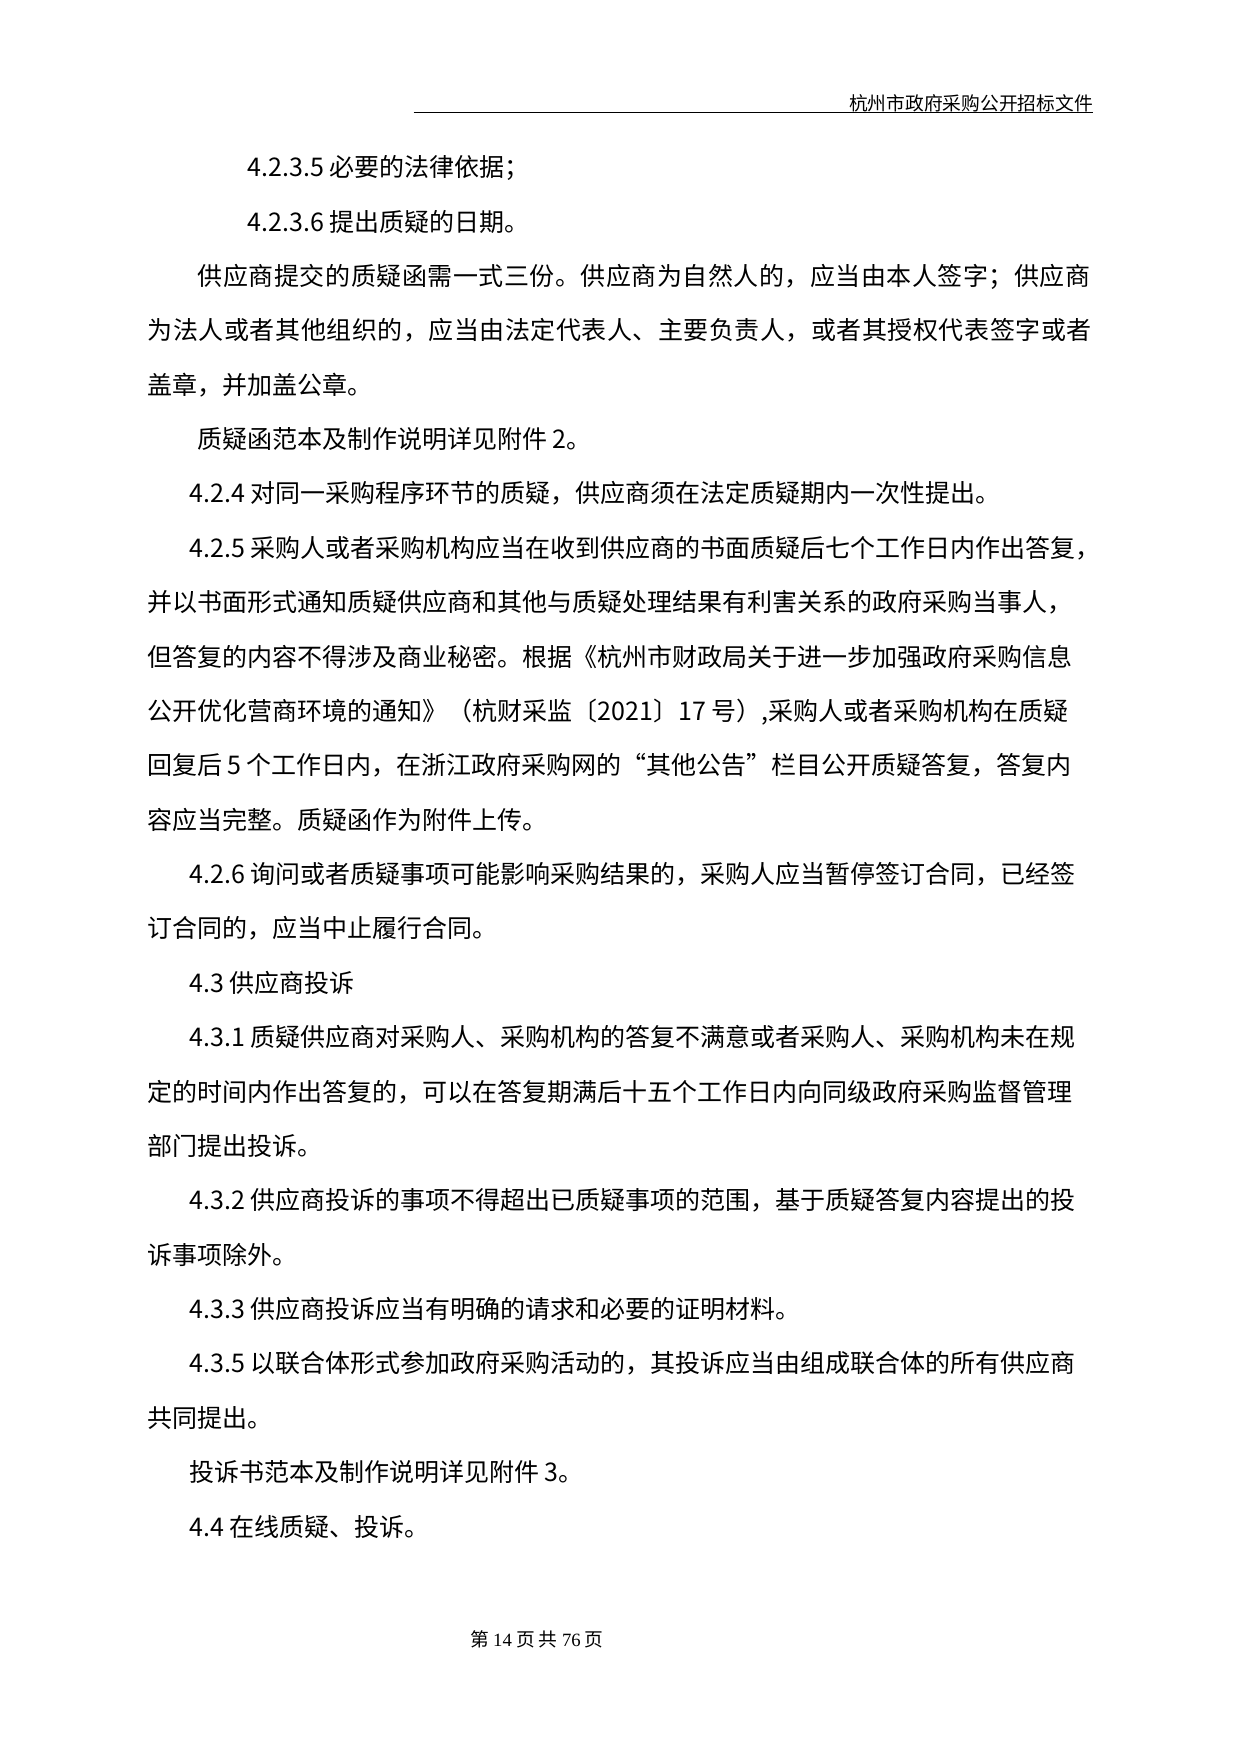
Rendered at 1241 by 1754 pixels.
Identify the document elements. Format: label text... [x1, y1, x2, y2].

text 质疑函范本及制作说明详见附件2。 [148, 419, 1093, 456]
text 4.3.2供应商投诉的事项不得超出已质疑事项的范围，基于质疑答复内容提出的投诉事项除外。 [148, 1181, 1093, 1271]
text 4.2.4对同一采购程序环节的质疑，供应商须在法定质疑期内一次性提出。 [148, 474, 1093, 510]
text 4.4在线质疑、投诉。 [148, 1507, 1093, 1543]
text 4.3.5 以联合体形式参加政府采购活动的，其投诉应当由组成联合体的所有供应商共同提出。 [148, 1344, 1093, 1434]
text 供应商提交的质疑函需一式三份。供应商为自然人的，应当由本人签字；供应商为法人或者其他组织的，应当由法定代表人、主要负责人，或者其授权代表签字或者盖章，并加盖公章。 [148, 256, 1093, 401]
text 4.2.5采购人或者采购机构应当在收到供应商的书面质疑后七个工作日内作出答复，并以书面形式通知质疑供应商和其他与质疑处理结果有利害关系的政府采购当事人，但答复的内容不得涉及商业秘密。根据《杭州市财政局关于进一步加强政府采购信息公开优化营商环境的通知》（杭财采监〔2021〕17号）,采购人或者采购机构在质疑回复后5个工作日内，在浙江政府采购网的“其他公告”栏目公开质疑答复，答复内容应当完整。质疑函作为附件上传。 [148, 528, 1093, 836]
text 4.2.3.5必要的法律依据； [148, 148, 1093, 184]
text 4.3.1质疑供应商对采购人、采购机构的答复不满意或者采购人、采购机构未在规定的时间内作出答复的，可以在答复期满后十五个工作日内向同级政府采购监督管理部门提出投诉。 [148, 1018, 1093, 1163]
text 4.3.3供应商投诉应当有明确的请求和必要的证明材料。 [148, 1289, 1093, 1326]
text 4.3供应商投诉 [148, 963, 1093, 999]
text 4.2.6询问或者质疑事项可能影响采购结果的，采购人应当暂停签订合同，已经签订合同的，应当中止履行合同。 [148, 854, 1093, 945]
text 投诉书范本及制作说明详见附件3。 [148, 1453, 1093, 1489]
text 4.2.3.6提出质疑的日期。 [148, 202, 1093, 238]
